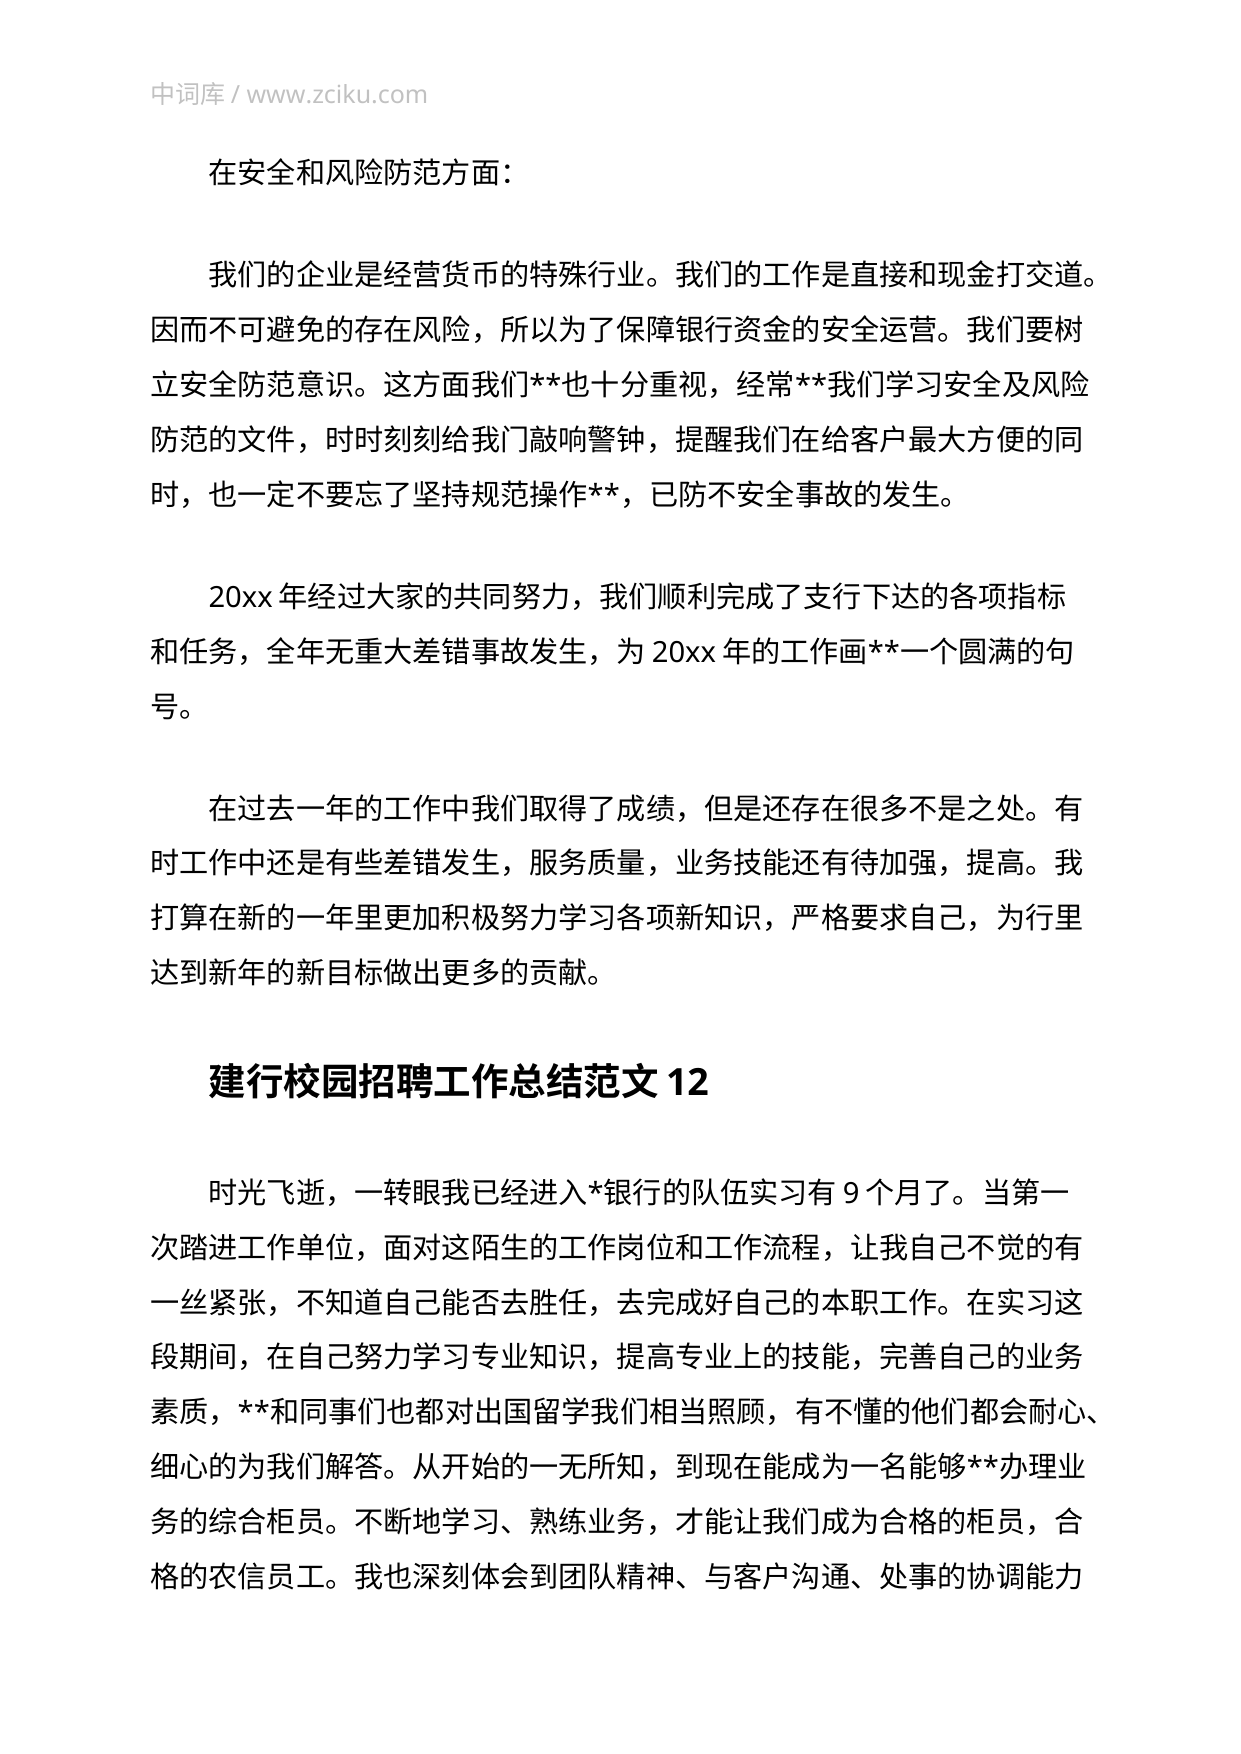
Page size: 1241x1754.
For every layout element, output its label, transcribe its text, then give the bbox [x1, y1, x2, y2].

text 我们的企业是经营货币的特殊行业。我们的工作是直接和现金打交道。因而不可避免的存在风险，所以为了保障银行资金的安全运营。我们要树立安全防范意识。这方面我们**也十分重视，经常**我们学习安全及风险防范的文件，时时刻刻给我门敲响警钟，提醒我们在给客户最大方便的同时，也一定不要忘了坚持规范操作**，已防不安全事故的发生。 [150, 252, 1090, 514]
text 在过去一年的工作中我们取得了成绩，但是还存在很多不是之处。有时工作中还是有些差错发生，服务质量，业务技能还有待加强，提高。我打算在新的一年里更加积极努力学习各项新知识，严格要求自己，为行里达到新年的新目标做出更多的贡献。 [150, 785, 1090, 992]
text 建行校园招聘工作总结范文12 [150, 1052, 1090, 1106]
text 在安全和风险防范方面： [150, 150, 1090, 192]
text 20xx年经过大家的共同努力，我们顺利完成了支行下达的各项指标和任务，全年无重大差错事故发生，为20xx年的工作画**一个圆满的句号。 [150, 573, 1090, 726]
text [150, 1169, 1090, 1596]
